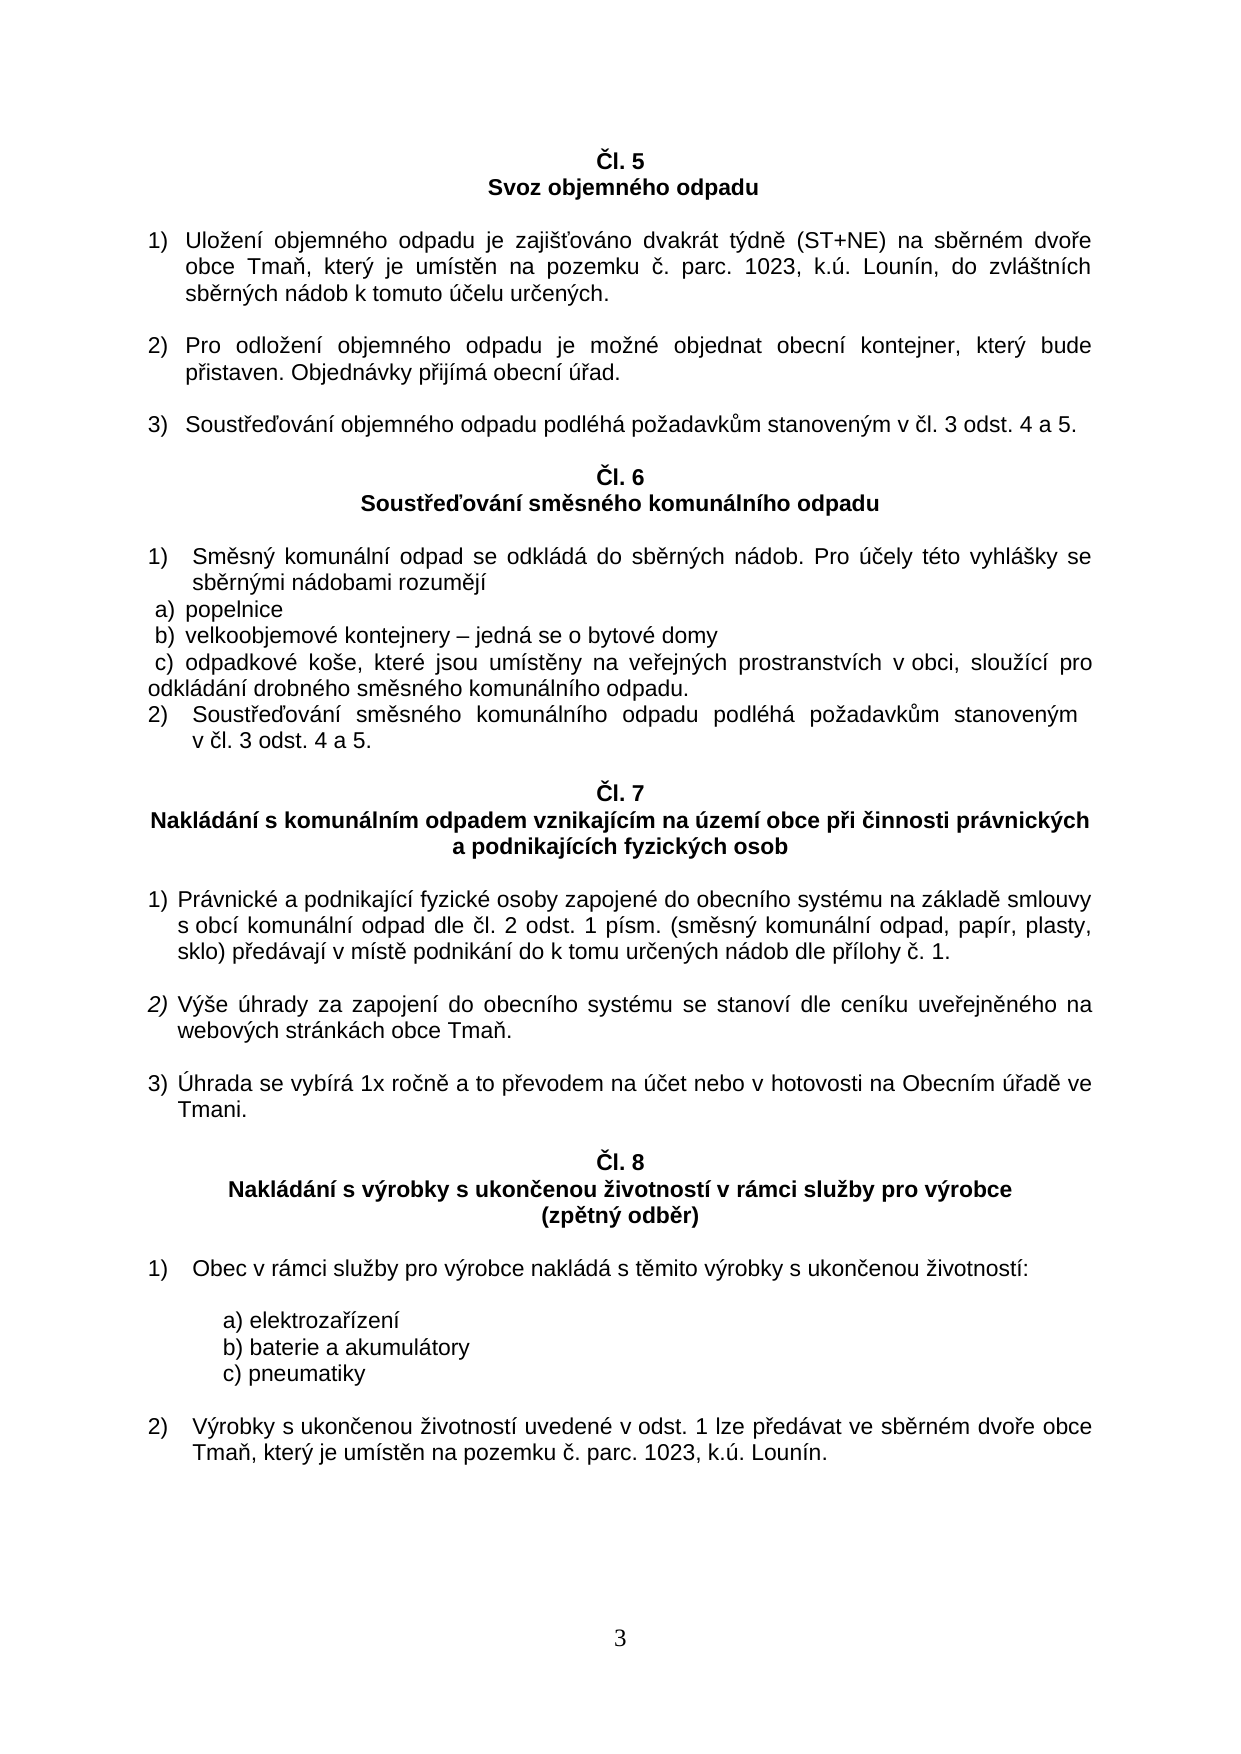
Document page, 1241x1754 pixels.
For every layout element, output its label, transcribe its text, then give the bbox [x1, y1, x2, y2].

text Soustřeďování směsného komunálního odpadu [148, 490, 1092, 517]
list Obec v rámci služby pro výrobce nakládá s těmito výrobky s ukončenou životností: [148, 1254, 1092, 1281]
text Svoz objemného odpadu [148, 174, 1092, 200]
text a) elektrozařízení [223, 1307, 1092, 1334]
text Čl. 8 [148, 1149, 1092, 1176]
subtitle (zpětný odběr) [148, 1202, 1092, 1228]
text c) pneumatiky [223, 1360, 1092, 1386]
list Soustřeďování směsného komunálního odpadu podléhá požadavkům stanoveným v čl. 3 odst. 4 a 5. [148, 701, 1092, 754]
subtitle Nakládání s výrobky s ukončenou životností v rámci služby pro výrobce [148, 1176, 1092, 1202]
text Čl. 5 [148, 148, 1092, 174]
list odpadkové koše, které jsou umístěny na veřejných prostranstvích v obci, sloužící pro odkládání drobného směsného komunálního odpadu. [148, 648, 1092, 701]
list Pro odložení objemného odpadu je možné objednat obecní kontejner, který bude přistaven. Objednávky přijímá obecní úřad. [148, 332, 1092, 385]
list Soustřeďování objemného odpadu podléhá požadavkům stanoveným v čl. 3 odst. 4 a 5. [148, 411, 1092, 438]
text b) baterie a akumulátory [223, 1334, 1092, 1360]
list Uložení objemného odpadu je zajišťováno dvakrát týdně (ST+NE) na sběrném dvoře obce Tmaň, který je umístěn na pozemku č. parc. 1023, k.ú. Lounín, do zvláštních sběrných nádob k tomuto účelu určených. [148, 227, 1092, 306]
text Čl. 7 [148, 780, 1092, 807]
list velkoobjemové kontejnery – jedná se o bytové domy [148, 622, 1092, 648]
list Úhrada se vybírá 1x ročně a to převodem na účet nebo v hotovosti na Obecním úřadě ve Tmani. [148, 1070, 1092, 1123]
list popelnice [148, 596, 1092, 622]
list Výše úhrady za zapojení do obecního systému se stanoví dle ceníku uveřejněného na webových stránkách obce Tmaň. [148, 991, 1092, 1044]
list Výrobky s ukončenou životností uvedené v odst. 1 lze předávat ve sběrném dvoře obce Tmaň, který je umístěn na pozemku č. parc. 1023, k.ú. Lounín. [148, 1413, 1092, 1465]
text Čl. 6 [148, 464, 1092, 490]
list Směsný komunální odpad se odkládá do sběrných nádob. Pro účely této vyhlášky se sběrnými nádobami rozumějí [148, 543, 1092, 596]
subtitle Nakládání s komunálním odpadem vznikajícím na území obce při činnosti právnických a podnikajících fyzických osob [148, 807, 1092, 859]
list Právnické a podnikající fyzické osoby zapojené do obecního systému na základě smlouvy s obcí komunální odpad dle čl. 2 odst. 1 písm. (směsný komunální odpad, papír, plasty, sklo) předávají v místě podnikání do k tomu určených nádob dle přílohy č. 1. [148, 886, 1092, 965]
